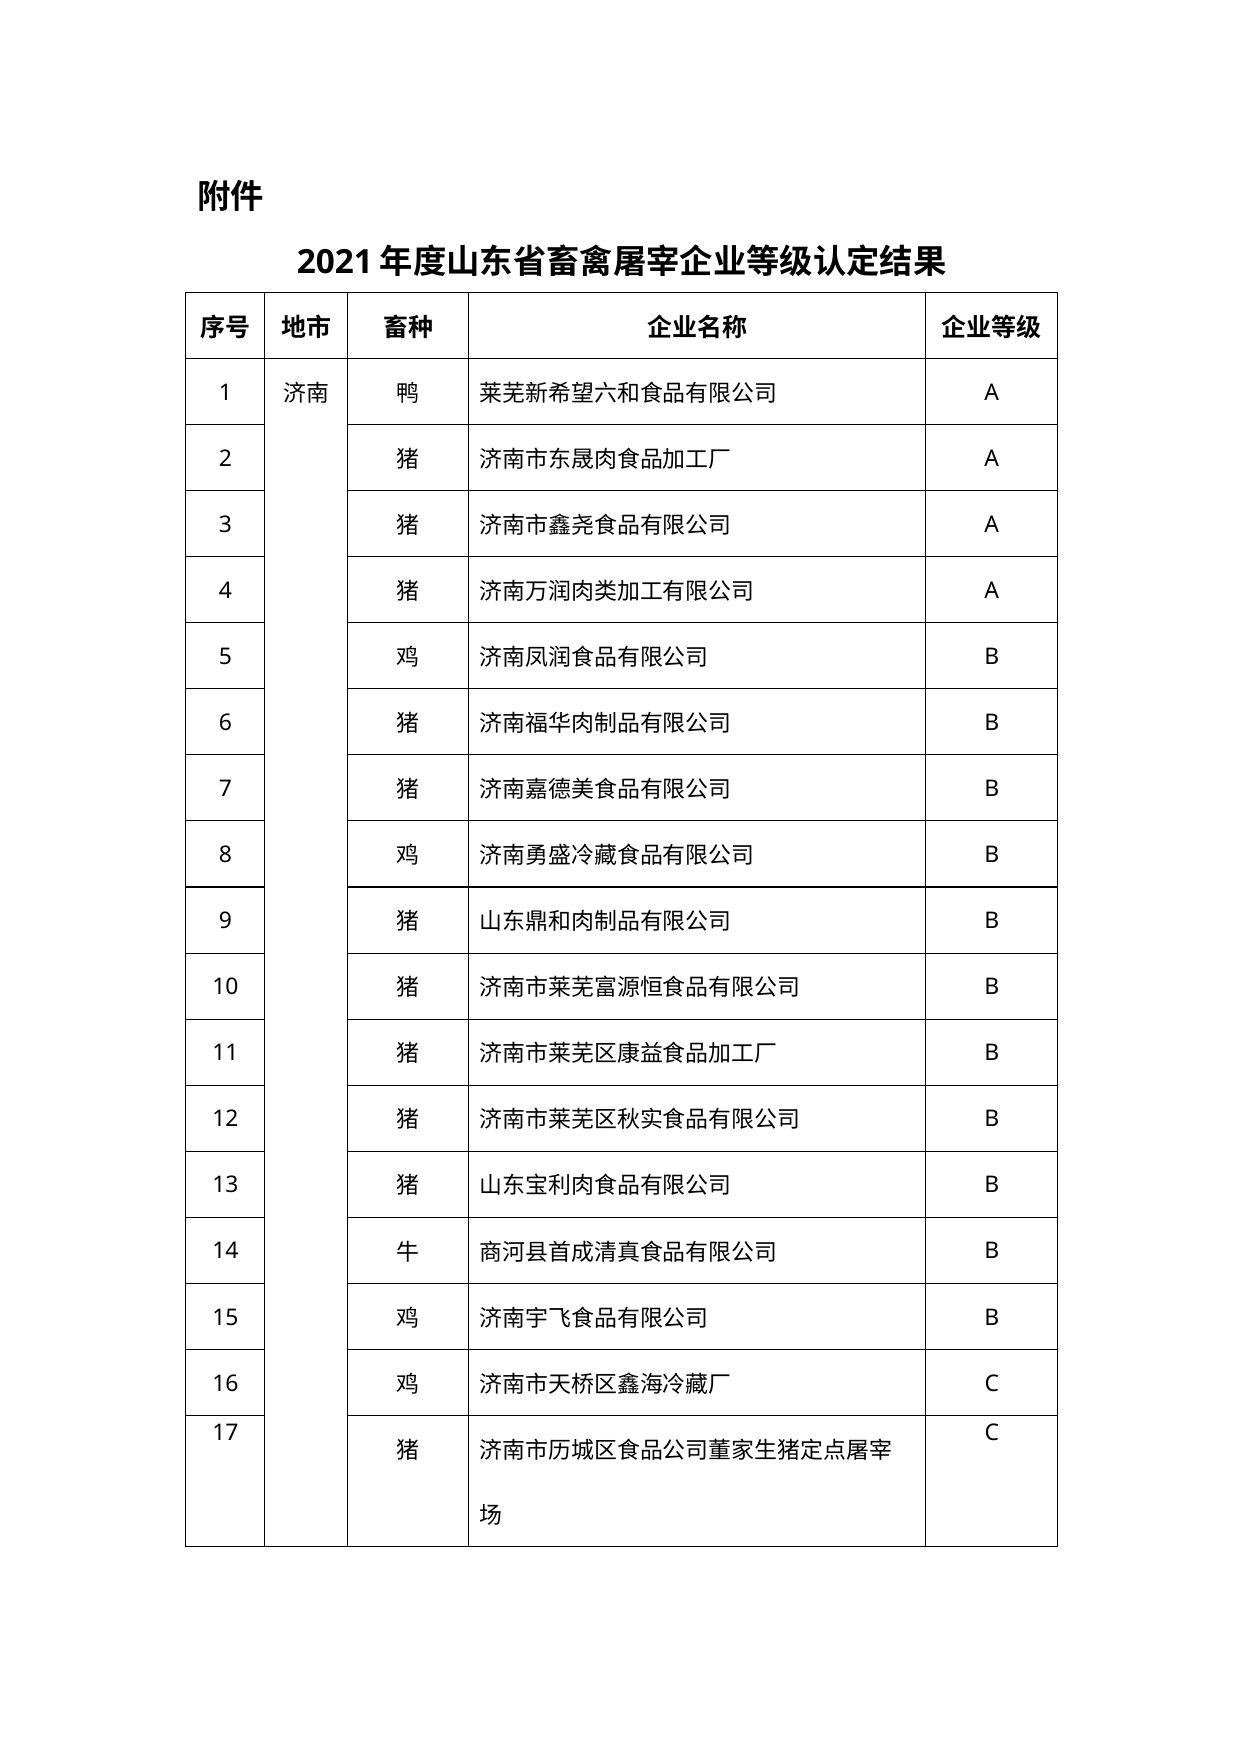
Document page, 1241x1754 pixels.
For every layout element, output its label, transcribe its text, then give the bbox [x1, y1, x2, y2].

table_cell 济南嘉德美食品有限公司 [469, 755, 925, 820]
table_cell 猪 [348, 425, 468, 490]
table_cell 济南市莱芜富源恒食品有限公司 [469, 954, 925, 1018]
table_cell 8 [186, 821, 264, 886]
table_cell B [926, 888, 1057, 952]
table_cell 商河县首成清真食品有限公司 [469, 1218, 925, 1283]
table_cell 济南宇飞食品有限公司 [469, 1284, 925, 1349]
table_cell 企业名称 [469, 293, 925, 358]
table_cell 济南福华肉制品有限公司 [469, 689, 925, 754]
table_cell 猪 [348, 888, 468, 952]
table_cell 2 [186, 425, 264, 490]
table_cell 济南凤润食品有限公司 [469, 623, 925, 688]
table_cell 山东宝利肉食品有限公司 [469, 1152, 925, 1217]
table_cell A [926, 557, 1057, 622]
table_cell 7 [186, 755, 264, 820]
table_cell 14 [186, 1218, 264, 1283]
table_cell 鸡 [348, 623, 468, 688]
table_cell 济南市历城区食品公司董家生猪定点屠宰场 [469, 1416, 925, 1546]
table_cell 16 [186, 1350, 264, 1415]
table_cell 12 [186, 1086, 264, 1151]
table_cell B [926, 1086, 1057, 1151]
table_cell 猪 [348, 1020, 468, 1084]
table_cell 济南勇盛冷藏食品有限公司 [469, 821, 925, 886]
table_cell 企业等级 [926, 293, 1057, 358]
table_cell 猪 [348, 689, 468, 754]
table_cell B [926, 755, 1057, 820]
table_cell B [926, 689, 1057, 754]
table_cell 3 [186, 491, 264, 556]
table_cell A [926, 491, 1057, 556]
table_cell 济南市东晟肉食品加工厂 [469, 425, 925, 490]
table_cell C [926, 1416, 1057, 1546]
table_cell 山东鼎和肉制品有限公司 [469, 888, 925, 952]
table_cell 15 [186, 1284, 264, 1349]
table_cell 1 [186, 359, 264, 424]
table_cell 畜种 [348, 293, 468, 358]
table_cell B [926, 821, 1057, 886]
table_cell 鸭 [348, 359, 468, 424]
table_cell 济南万润肉类加工有限公司 [469, 557, 925, 622]
table_cell 济南 [265, 359, 347, 1546]
table_cell 10 [186, 954, 264, 1018]
table_cell 4 [186, 557, 264, 622]
table_cell 猪 [348, 557, 468, 622]
table_cell 莱芜新希望六和食品有限公司 [469, 359, 925, 424]
table_cell 鸡 [348, 1284, 468, 1349]
table_cell 猪 [348, 1416, 468, 1546]
table_cell 序号 [186, 293, 264, 358]
table_cell 济南市莱芜区康益食品加工厂 [469, 1020, 925, 1084]
table_cell 猪 [348, 954, 468, 1018]
table_cell B [926, 954, 1057, 1018]
table_cell 11 [186, 1020, 264, 1084]
table_cell 牛 [348, 1218, 468, 1283]
table_cell A [926, 425, 1057, 490]
table_cell C [926, 1350, 1057, 1415]
table_cell B [926, 1152, 1057, 1217]
table_cell 猪 [348, 491, 468, 556]
table_cell 济南市鑫尧食品有限公司 [469, 491, 925, 556]
table_cell 猪 [348, 755, 468, 820]
table_cell 猪 [348, 1086, 468, 1151]
table_cell 鸡 [348, 821, 468, 886]
table_cell 猪 [348, 1152, 468, 1217]
table_cell 6 [186, 689, 264, 754]
table_cell B [926, 1284, 1057, 1349]
table_cell B [926, 1020, 1057, 1084]
table_cell B [926, 1218, 1057, 1283]
table_cell 济南市莱芜区秋实食品有限公司 [469, 1086, 925, 1151]
table_cell 地市 [265, 293, 347, 358]
table_header 附件 2021年度山东省畜禽屠宰企业等级认定结果 [186, 162, 1057, 292]
table_cell A [926, 359, 1057, 424]
table_cell 9 [186, 888, 264, 952]
table_cell 5 [186, 623, 264, 688]
table_cell B [926, 623, 1057, 688]
table_cell 17 [186, 1416, 264, 1546]
table_cell 13 [186, 1152, 264, 1217]
table_cell 鸡 [348, 1350, 468, 1415]
table_cell 济南市天桥区鑫海冷藏厂 [469, 1350, 925, 1415]
